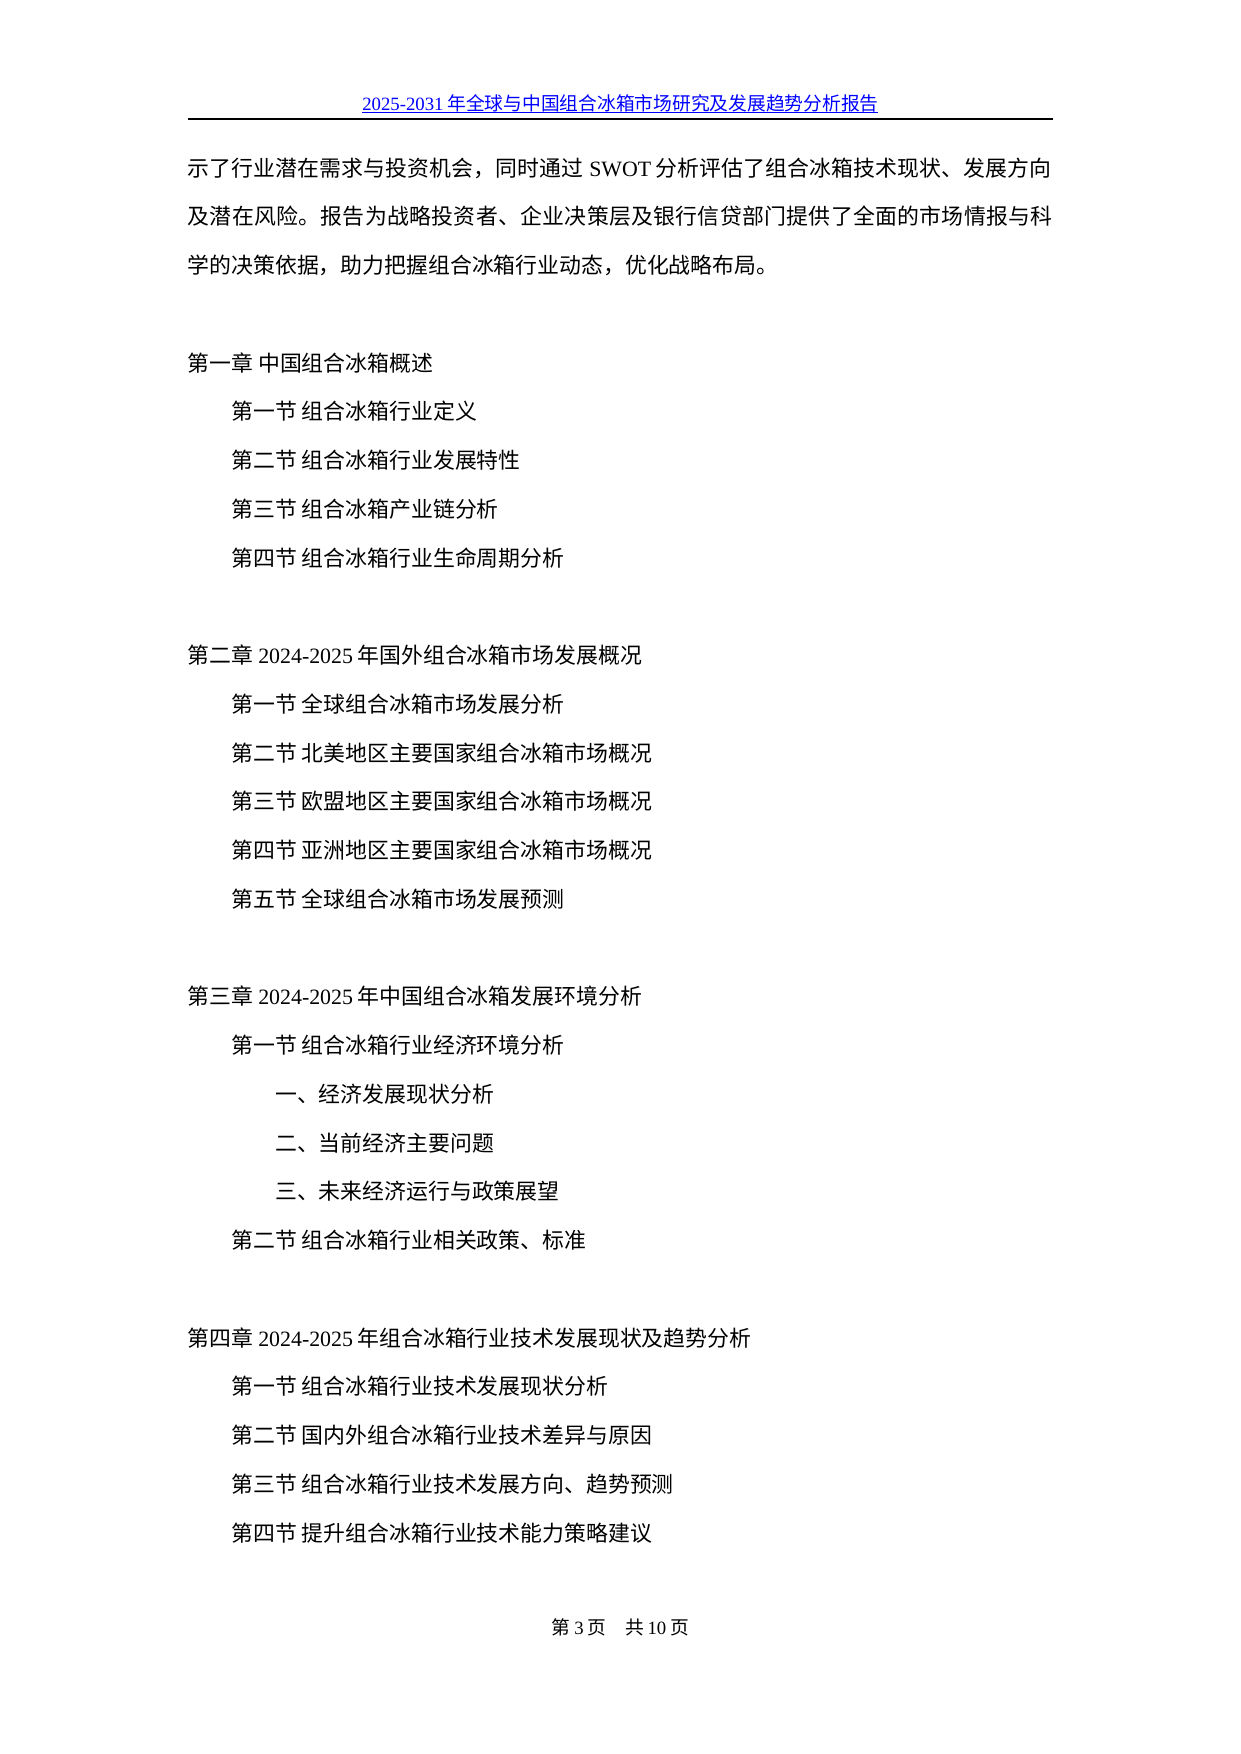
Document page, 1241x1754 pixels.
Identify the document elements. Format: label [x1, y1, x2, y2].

text [187, 150, 1053, 1548]
